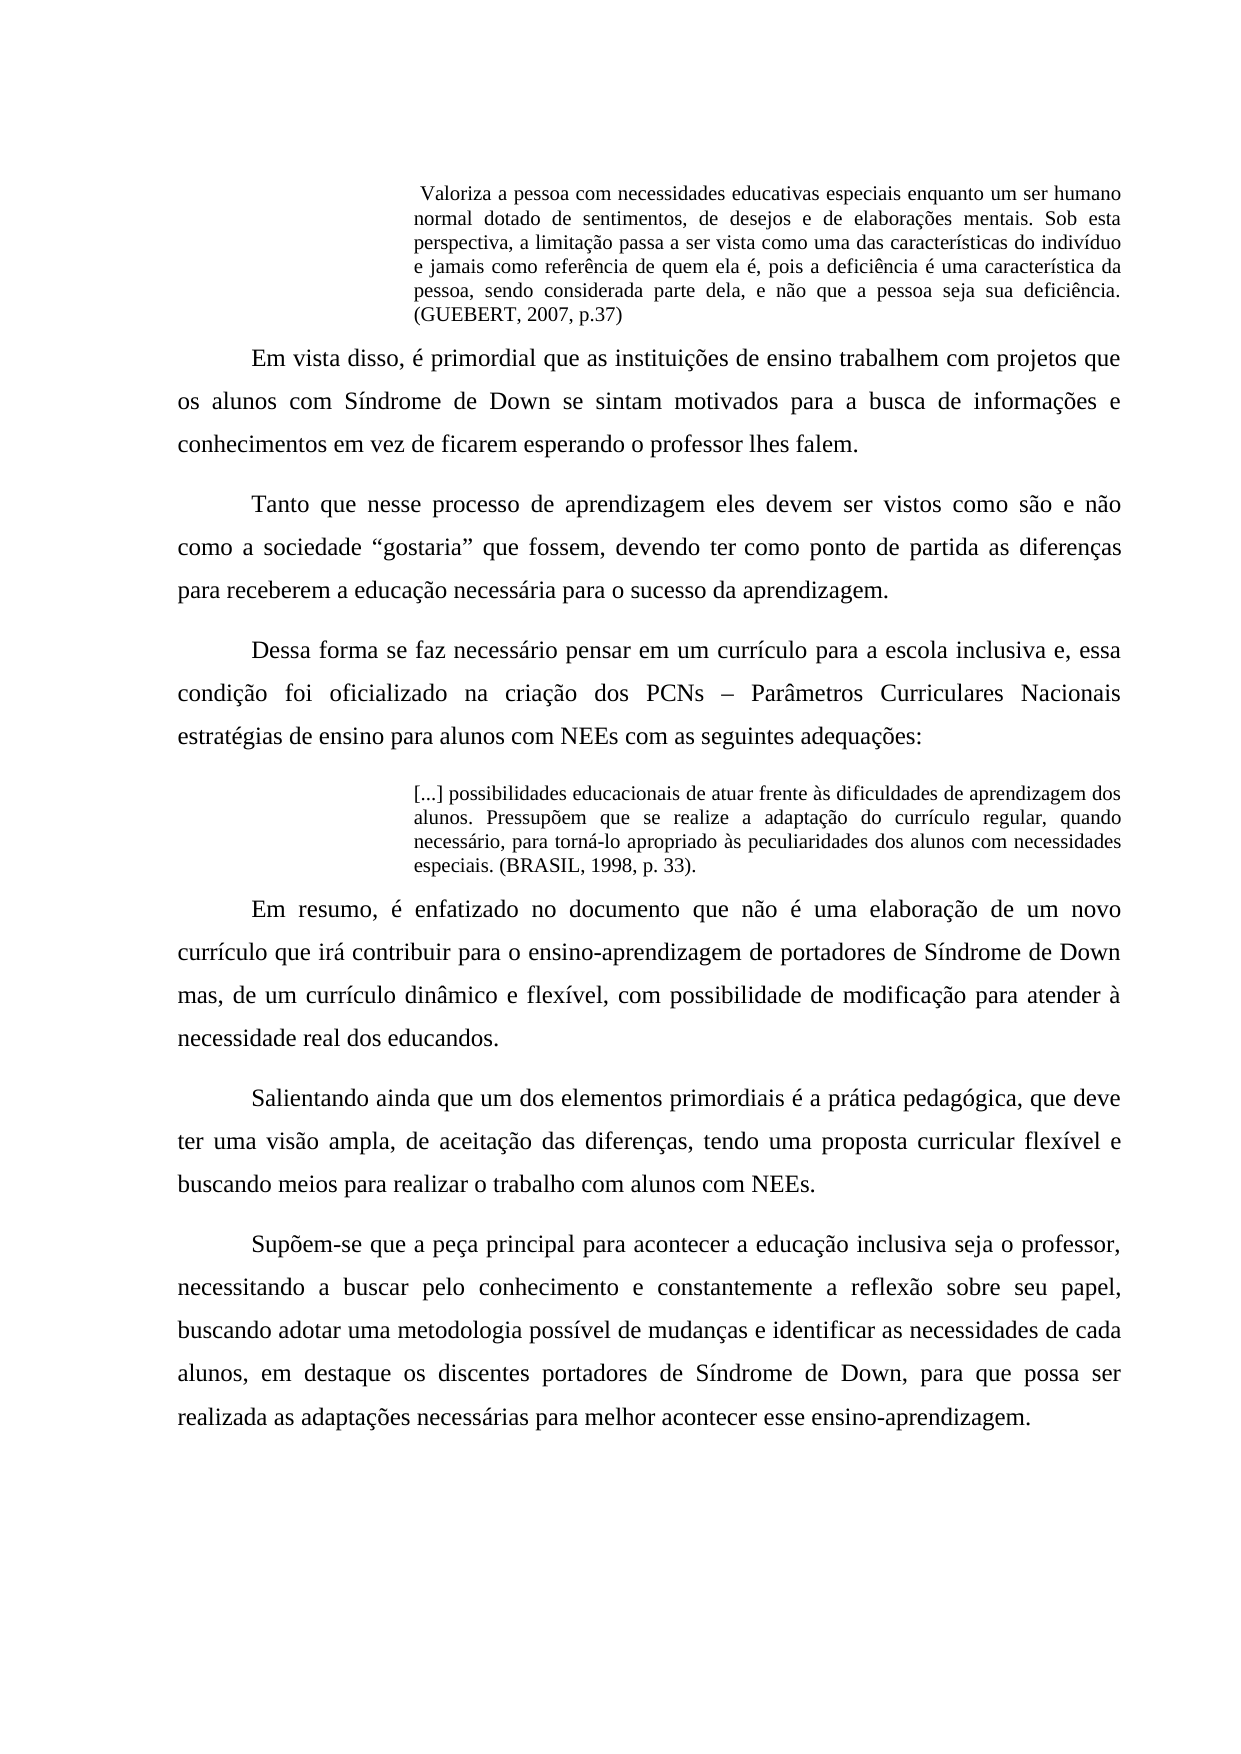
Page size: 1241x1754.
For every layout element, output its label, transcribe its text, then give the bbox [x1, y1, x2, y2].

text Supõem-se que a peça principal para acontecer a educação inclusiva seja o professor, necessitando a buscar pelo conhecimento e constantemente a reflexão sobre seu papel, buscando adotar uma metodologia possível de mudanças e identificar as necessidades de cada alunos, em destaque os discentes portadores de Síndrome de Down, para que possa ser realizada as adaptações necessárias para melhor acontecer esse ensino-aprendizagem. [177, 1229, 1122, 1430]
text Em resumo, é enfatizado no documento que não é uma elaboração de um novo currículo que irá contribuir para o ensino-aprendizagem de portadores de Síndrome de Down mas, de um currículo dinâmico e flexível, com possibilidade de modificação para atender à necessidade real dos educandos. [177, 894, 1122, 1052]
text Dessa forma se faz necessário pensar em um currículo para a escola inclusiva e, essa condição foi oficializado na criação dos PCNs – Parâmetros Curriculares Nacionais estratégias de ensino para alunos com NEEs com as seguintes adequações: [177, 635, 1122, 750]
text Valoriza a pessoa com necessidades educativas especiais enquanto um ser humano normal dotado de sentimentos, de desejos e de elaborações mentais. Sob esta perspectiva, a limitação passa a ser vista como uma das características do indivíduo e jamais como referência de quem ela é, pois a deficiência é uma característica da pessoa, sendo considerada parte dela, e não que a pessoa seja sua deficiência. (GUEBERT, 2007, p.37) [413, 177, 1122, 326]
text Salientando ainda que um dos elementos primordiais é a prática pedagógica, que deve ter uma visão ampla, de aceitação das diferenças, tendo uma proposta curricular flexível e buscando meios para realizar o trabalho com alunos com NEEs. [177, 1083, 1122, 1198]
text [...] possibilidades educacionais de atuar frente às dificuldades de aprendizagem dos alunos. Pressupõem que se realize a adaptação do currículo regular, quando necessário, para torná-lo apropriado às peculiaridades dos alunos com necessidades especiais. (BRASIL, 1998, p. 33). [413, 781, 1122, 877]
text Tanto que nesse processo de aprendizagem eles devem ser vistos como são e não como a sociedade “gostaria” que fossem, devendo ter como ponto de partida as diferenças para receberem a educação necessária para o sucesso da aprendizagem. [177, 489, 1122, 604]
text Em vista disso, é primordial que as instituições de ensino trabalhem com projetos que os alunos com Síndrome de Down se sintam motivados para a busca de informações e conhecimentos em vez de ficarem esperando o professor lhes falem. [177, 343, 1122, 458]
